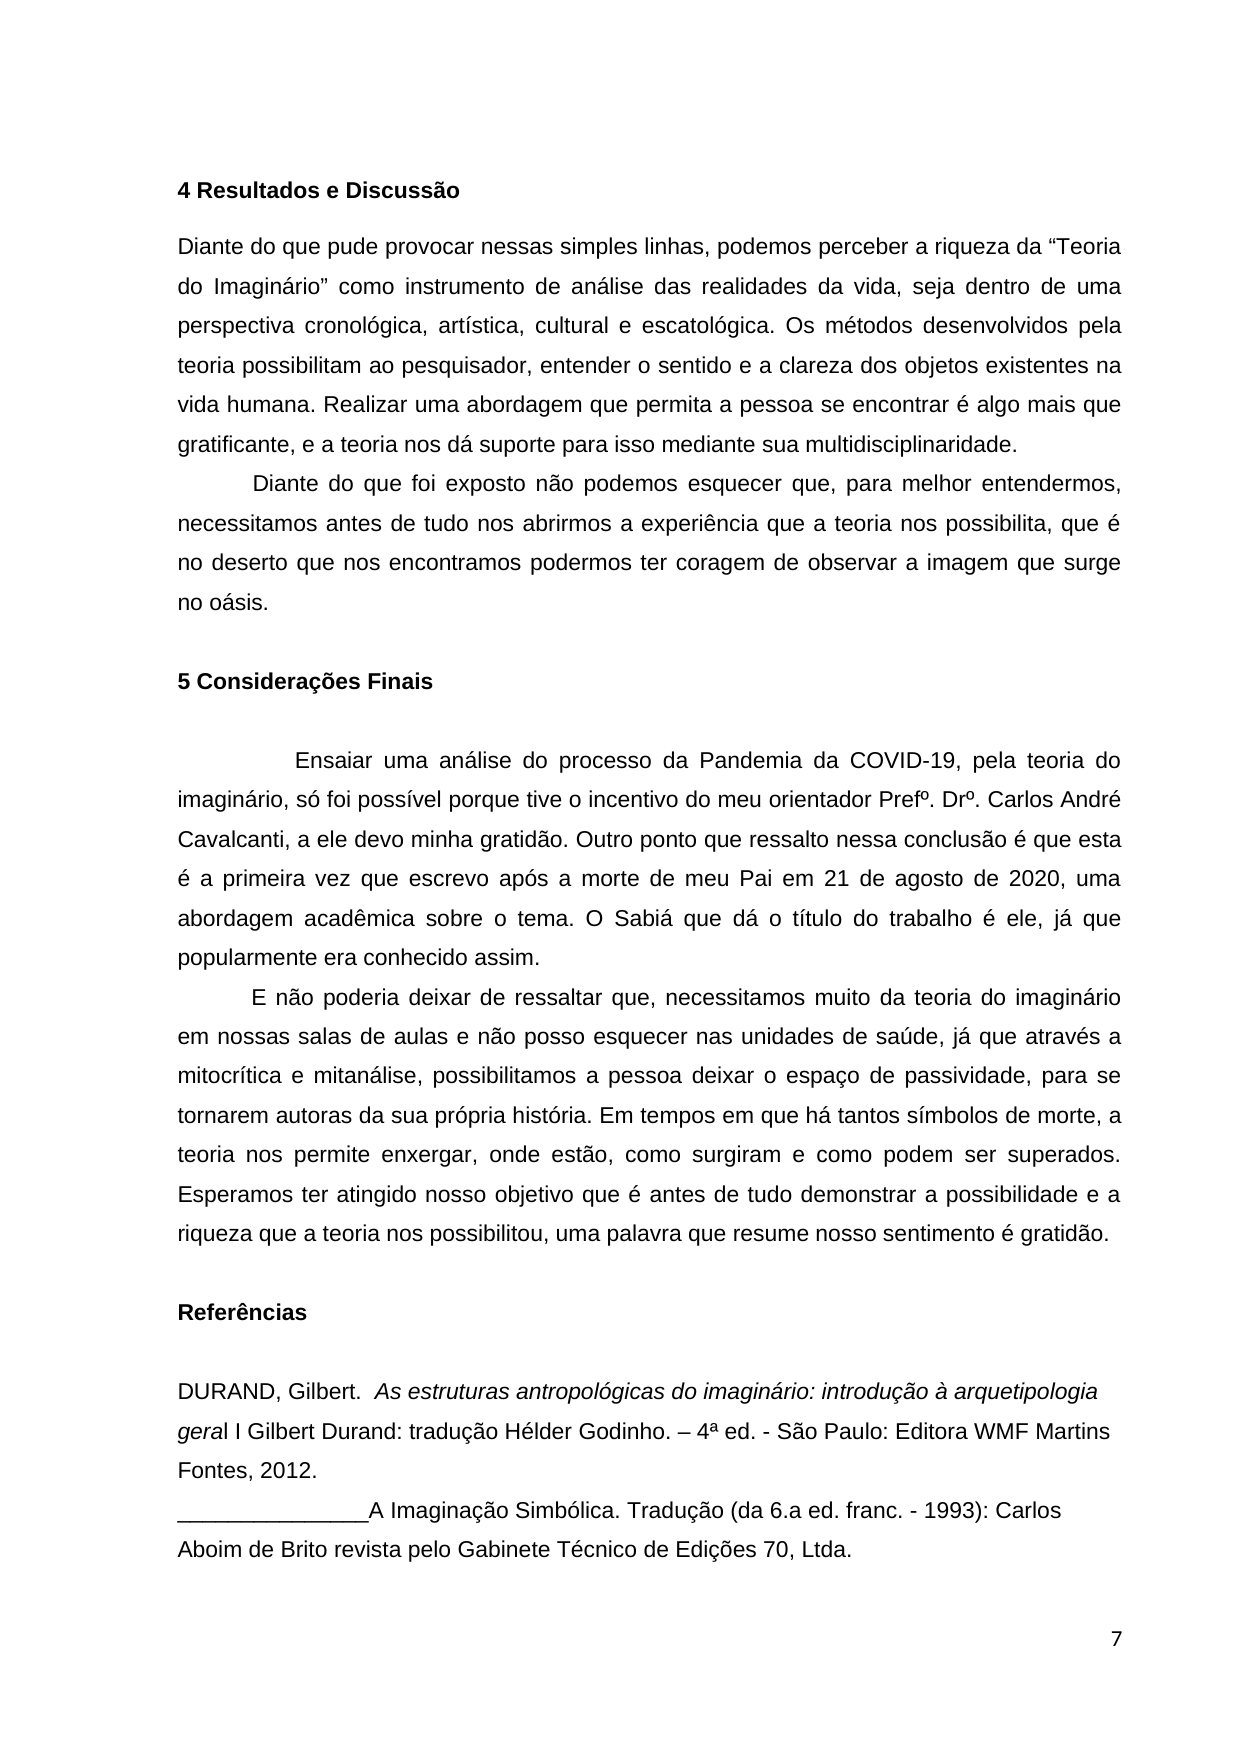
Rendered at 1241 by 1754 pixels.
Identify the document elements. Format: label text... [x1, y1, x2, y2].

text Referências [177, 1299, 1122, 1326]
text E não poderia deixar de ressaltar que, necessitamos muito da teoria do imaginário em nossas salas de aulas e não posso esquecer nas unidades de saúde, já que através a mitocrítica e mitanálise, possibilitamos a pessoa deixar o espaço de passividade, para se tornarem autoras da sua própria história. Em tempos em que há tantos símbolos de morte, a teoria nos permite enxergar, onde estão, como surgiram e como podem ser superados. Esperamos ter atingido nosso objetivo que é antes de tudo demonstrar a possibilidade e a riqueza que a teoria nos possibilitou, uma palavra que resume nosso sentimento é gratidão. [177, 983, 1122, 1247]
text 4 Resultados e Discussão [177, 177, 1122, 203]
text 5 Considerações Finais [177, 668, 1122, 694]
text _______________A Imaginação Simbólica. Tradução (da 6.a ed. franc. - 1993): Carlos Aboim de Brito revista pelo Gabinete Técnico de Edições 70, Ltda. [177, 1497, 1122, 1562]
text Ensaiar uma análise do processo da Pandemia da COVID-19, pela teoria do imaginário, só foi possível porque tive o incentivo do meu orientador Prefº. Drº. Carlos André Cavalcanti, a ele devo minha gratidão. Outro ponto que ressalto nessa conclusão é que esta é a primeira vez que escrevo após a morte de meu Pai em 21 de agosto de 2020, uma abordagem acadêmica sobre o tema. O Sabiá que dá o título do trabalho é ele, já que popularmente era conhecido assim. [177, 747, 1122, 970]
text Diante do que pude provocar nessas simples linhas, podemos perceber a riqueza da “Teoria do Imaginário” como instrumento de análise das realidades da vida, seja dentro de uma perspectiva cronológica, artística, cultural e escatológica. Os métodos desenvolvidos pela teoria possibilitam ao pesquisador, entender o sentido e a clareza dos objetos existentes na vida humana. Realizar uma abordagem que permita a pessoa se encontrar é algo mais que gratificante, e a teoria nos dá suporte para isso mediante sua multidisciplinaridade. [177, 233, 1122, 457]
text DURAND, Gilbert. As estruturas antropológicas do imaginário: introdução à arquetipologia geral I Gilbert Durand: tradução Hélder Godinho. – 4ª ed. - São Paulo: Editora WMF Martins Fontes, 2012. [177, 1378, 1122, 1483]
text Diante do que foi exposto não podemos esquecer que, para melhor entendermos, necessitamos antes de tudo nos abrirmos a experiência que a teoria nos possibilita, que é no deserto que nos encontramos podermos ter coragem de observar a imagem que surge no oásis. [177, 470, 1122, 615]
